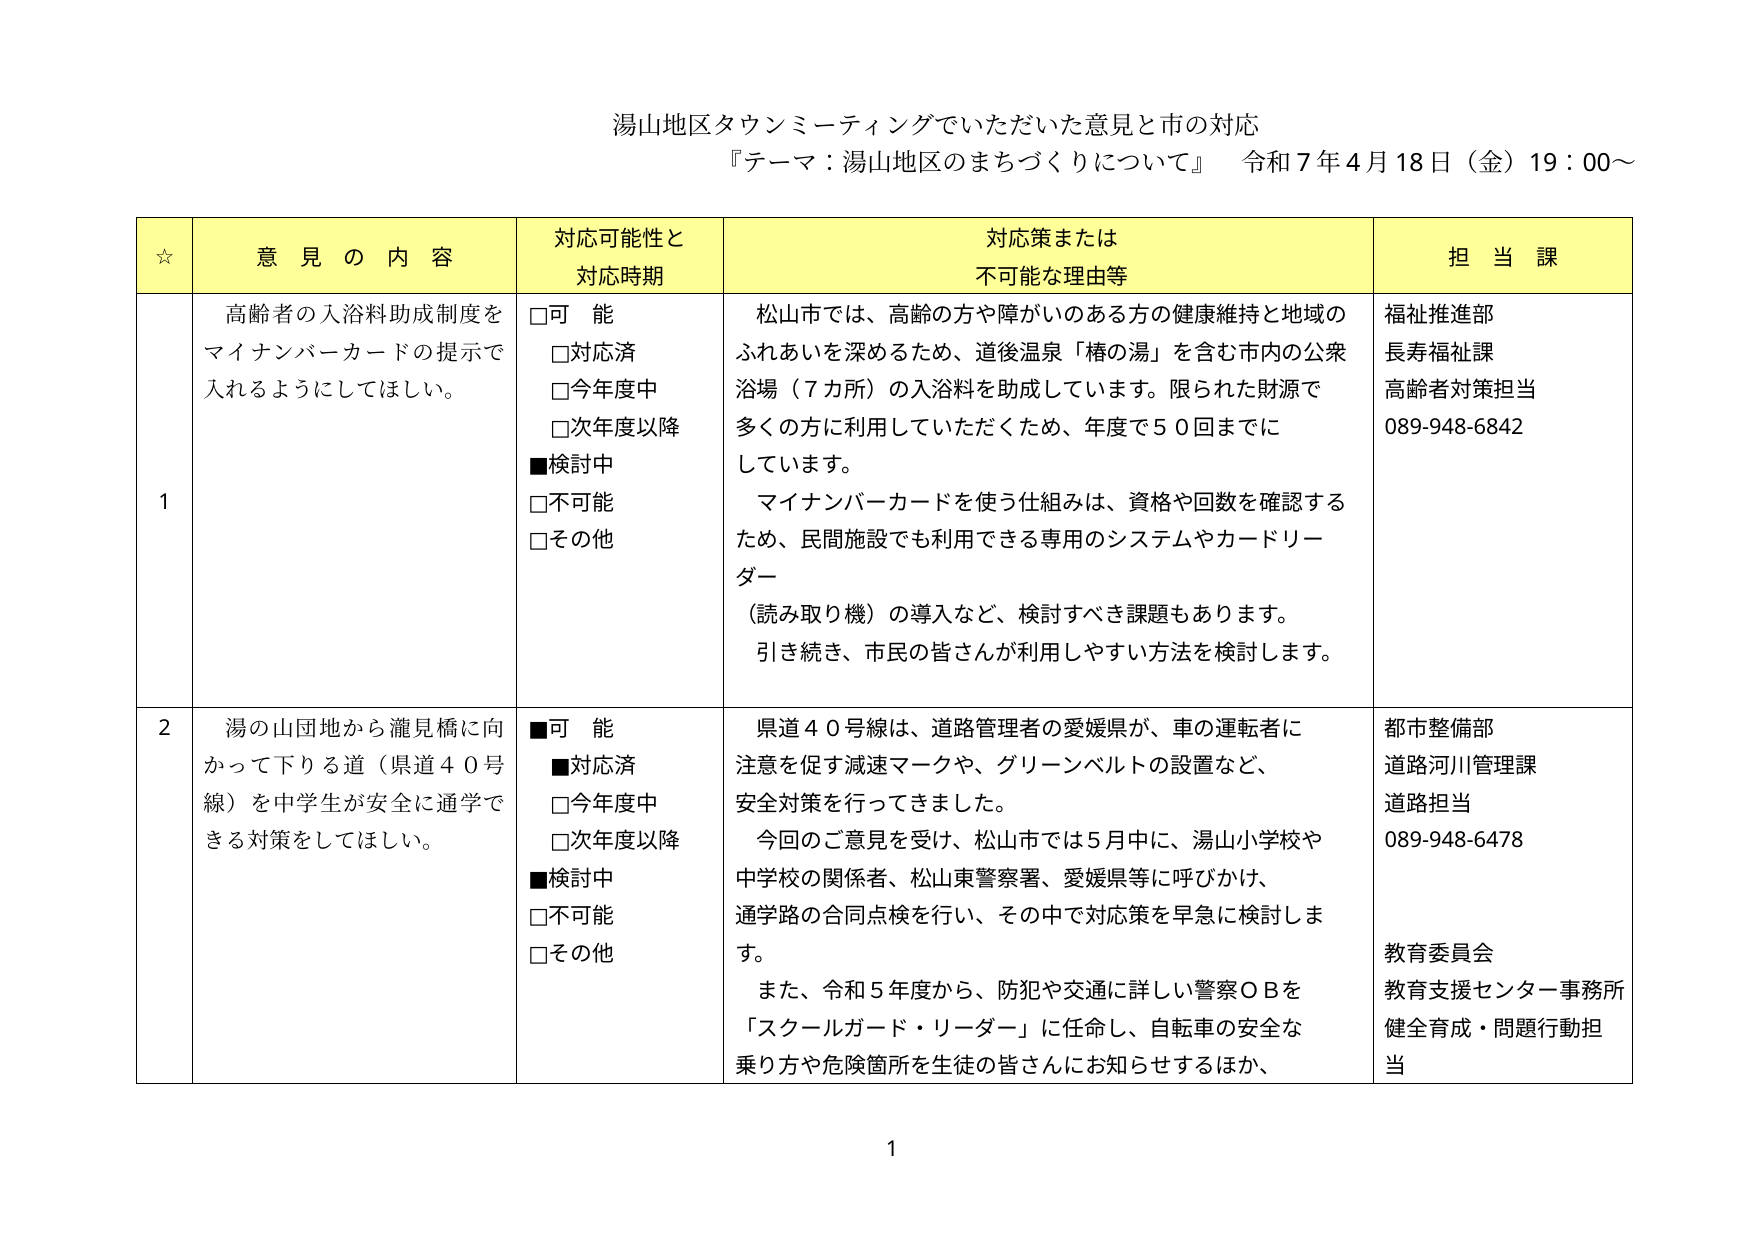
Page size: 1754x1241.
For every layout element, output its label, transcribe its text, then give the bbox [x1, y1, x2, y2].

table_header ☆ [137, 218, 192, 293]
table_cell 松山市では、高齢の方や障がいのある方の健康維持と地域の ふれあいを深めるため、道後温泉「椿の湯」を含む市内の公衆 浴場（７カ所）の入浴料を助成しています。限られた財源で 多くの方に利用していただくため、年度で５０回までに しています。 マイナンバーカードを使う仕組みは、資格や回数を確認する ため、民間施設でも利用できる専用のシステムやカードリーダー （読み取り機）の導入など、検討すべき課題もあります。 引き続き、市民の皆さんが利用しやすい方法を検討します。 [724, 294, 1373, 707]
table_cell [517, 708, 723, 1083]
table_header 担 当 課 [1374, 218, 1632, 293]
table_header 対応策または 不可能な理由等 [724, 218, 1373, 293]
table_header 対応可能性と 対応時期 [517, 218, 723, 293]
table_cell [724, 708, 1373, 1083]
table_cell 高齢者の入浴料助成制度をマイナンバーカードの提示で入れるようにしてほしい。 [193, 294, 516, 707]
table_cell 1 [137, 294, 192, 707]
table_cell 2 [137, 708, 192, 1083]
table_cell 福祉推進部 長寿福祉課 高齢者対策担当 089-948-6842 [1374, 294, 1632, 707]
table_header 意 見 の 内 容 [193, 218, 516, 293]
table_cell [193, 708, 516, 1083]
table_cell □可 能 □対応済 □今年度中 □次年度以降 ■検討中 □不可能 □その他 [517, 294, 723, 707]
text 湯山地区タウンミーティングでいただいた意見と市の対応 [148, 105, 1636, 142]
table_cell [1374, 708, 1632, 1083]
text 『テーマ：湯山地区のまちづくりについて』 令和7年4月18日（金）19：00～ [148, 142, 1636, 180]
